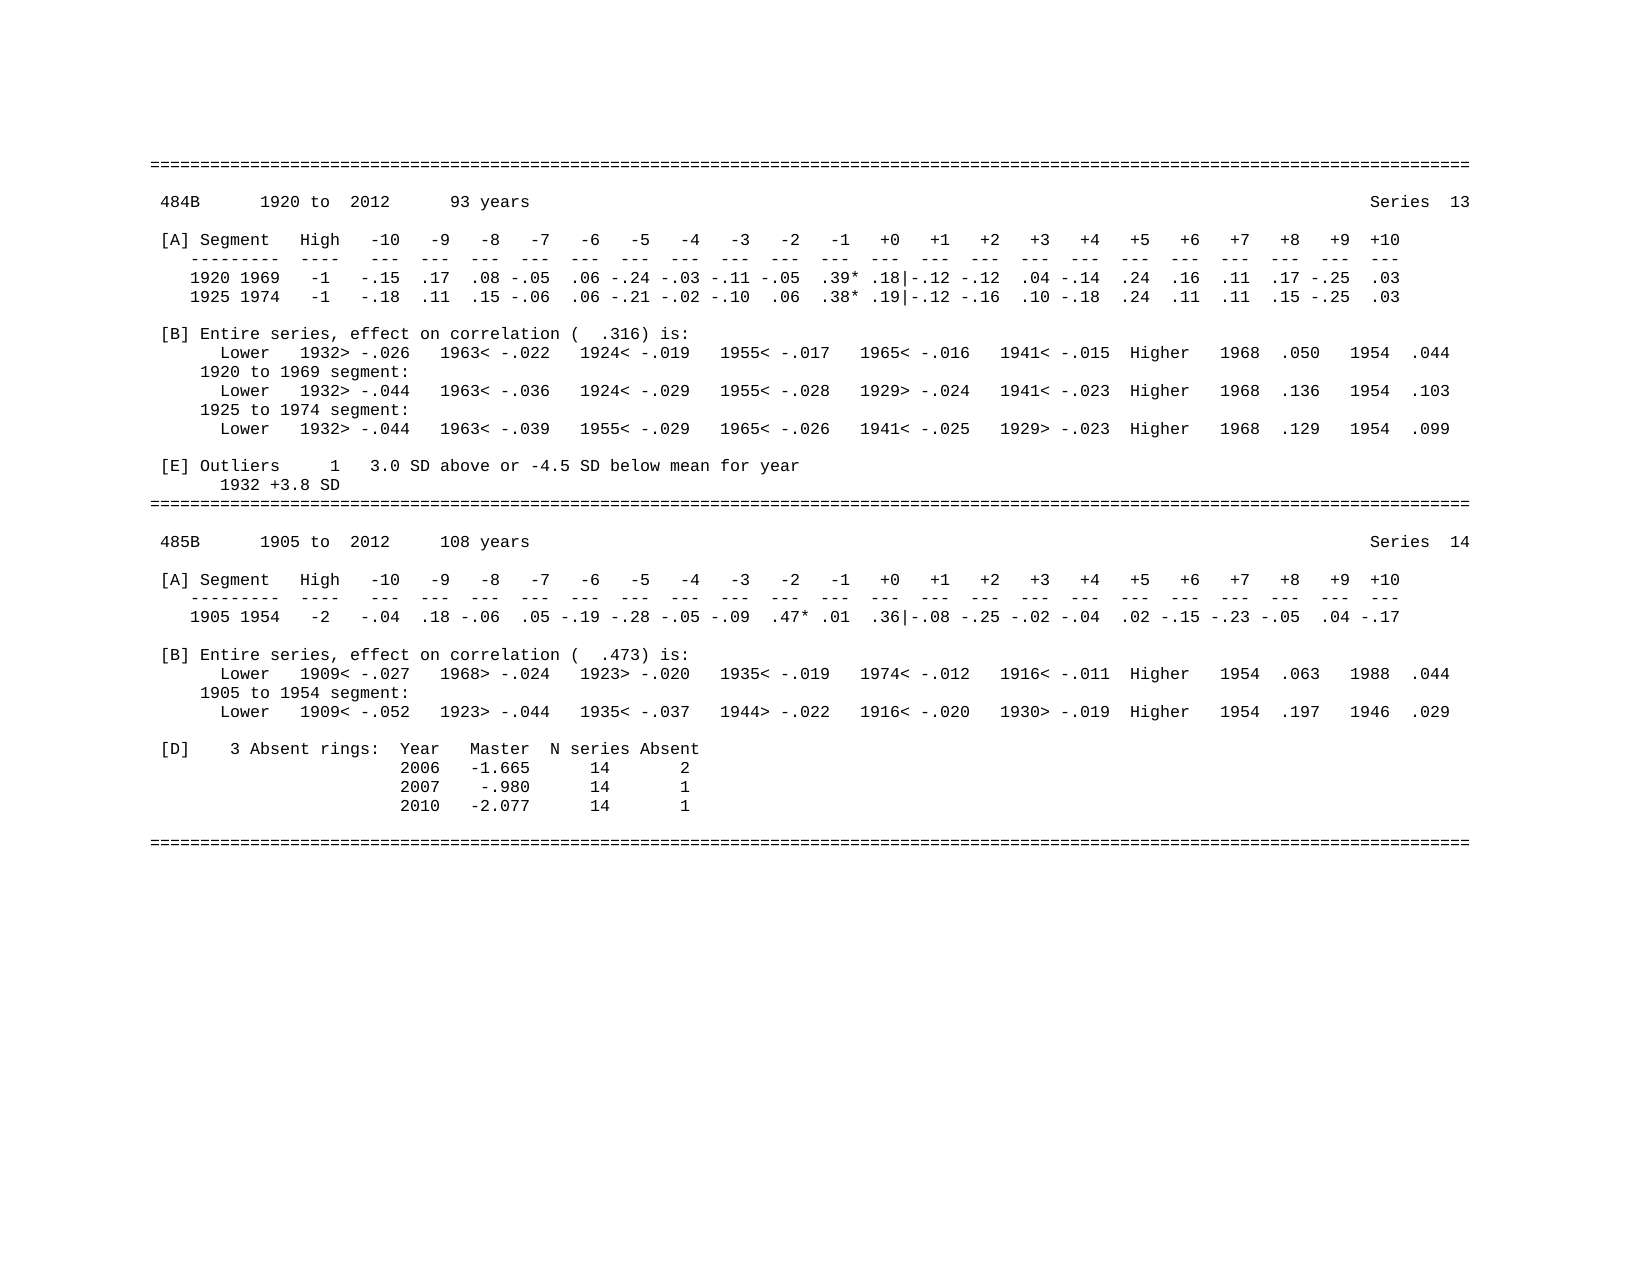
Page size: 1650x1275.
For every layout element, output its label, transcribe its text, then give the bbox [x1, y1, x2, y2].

text [A] Segment High -10 -9 -8 -7 -6 -5 -4 -3 -2 -1 +0 +1 +2 +3 +4 +5 +6 +7 +8 +9 +10 [150, 232, 1500, 251]
text [E] Outliers 1 3.0 SD above or -4.5 SD below mean for year [150, 458, 1500, 477]
text Lower 1932> -.026 1963< -.022 1924< -.019 1955< -.017 1965< -.016 1941< -.015 Higher 1968 .050 1954 .044 [150, 345, 1500, 364]
text 484B 1920 to 2012 93 years Series 13 [150, 194, 1500, 213]
text 1932 +3.8 SD [150, 477, 1500, 496]
text 1920 to 1969 segment: [150, 364, 1500, 383]
text [B] Entire series, effect on correlation ( .316) is: [150, 326, 1500, 345]
text ==================================================================================================================================== [150, 496, 1500, 514]
text ==================================================================================================================================== [150, 156, 1500, 175]
text 1925 to 1974 segment: [150, 401, 1500, 420]
text 2007 -.980 14 1 [150, 778, 1500, 797]
text [D] 3 Absent rings: Year Master N series Absent [150, 741, 1500, 760]
text 1905 1954 -2 -.04 .18 -.06 .05 -.19 -.28 -.05 -.09 .47* .01 .36|-.08 -.25 -.02 -.04 .02 -.15 -.23 -.05 .04 -.17 [150, 609, 1500, 628]
text --------- ---- --- --- --- --- --- --- --- --- --- --- --- --- --- --- --- --- --- --- --- --- --- [150, 251, 1500, 269]
text [B] Entire series, effect on correlation ( .473) is: [150, 647, 1500, 665]
text 1920 1969 -1 -.15 .17 .08 -.05 .06 -.24 -.03 -.11 -.05 .39* .18|-.12 -.12 .04 -.14 .24 .16 .11 .17 -.25 .03 [150, 269, 1500, 288]
text Lower 1932> -.044 1963< -.036 1924< -.029 1955< -.028 1929> -.024 1941< -.023 Higher 1968 .136 1954 .103 [150, 383, 1500, 401]
text Lower 1909< -.052 1923> -.044 1935< -.037 1944> -.022 1916< -.020 1930> -.019 Higher 1954 .197 1946 .029 [150, 703, 1500, 722]
text ==================================================================================================================================== [150, 835, 1500, 854]
text --------- ---- --- --- --- --- --- --- --- --- --- --- --- --- --- --- --- --- --- --- --- --- --- [150, 590, 1500, 609]
text [A] Segment High -10 -9 -8 -7 -6 -5 -4 -3 -2 -1 +0 +1 +2 +3 +4 +5 +6 +7 +8 +9 +10 [150, 571, 1500, 590]
text 1925 1974 -1 -.18 .11 .15 -.06 .06 -.21 -.02 -.10 .06 .38* .19|-.12 -.16 .10 -.18 .24 .11 .11 .15 -.25 .03 [150, 288, 1500, 307]
text Lower 1932> -.044 1963< -.039 1955< -.029 1965< -.026 1941< -.025 1929> -.023 Higher 1968 .129 1954 .099 [150, 420, 1500, 439]
text Lower 1909< -.027 1968> -.024 1923> -.020 1935< -.019 1974< -.012 1916< -.011 Higher 1954 .063 1988 .044 [150, 665, 1500, 684]
text 485B 1905 to 2012 108 years Series 14 [150, 533, 1500, 552]
text 2006 -1.665 14 2 [150, 760, 1500, 778]
text 2010 -2.077 14 1 [150, 797, 1500, 816]
text 1905 to 1954 segment: [150, 684, 1500, 703]
